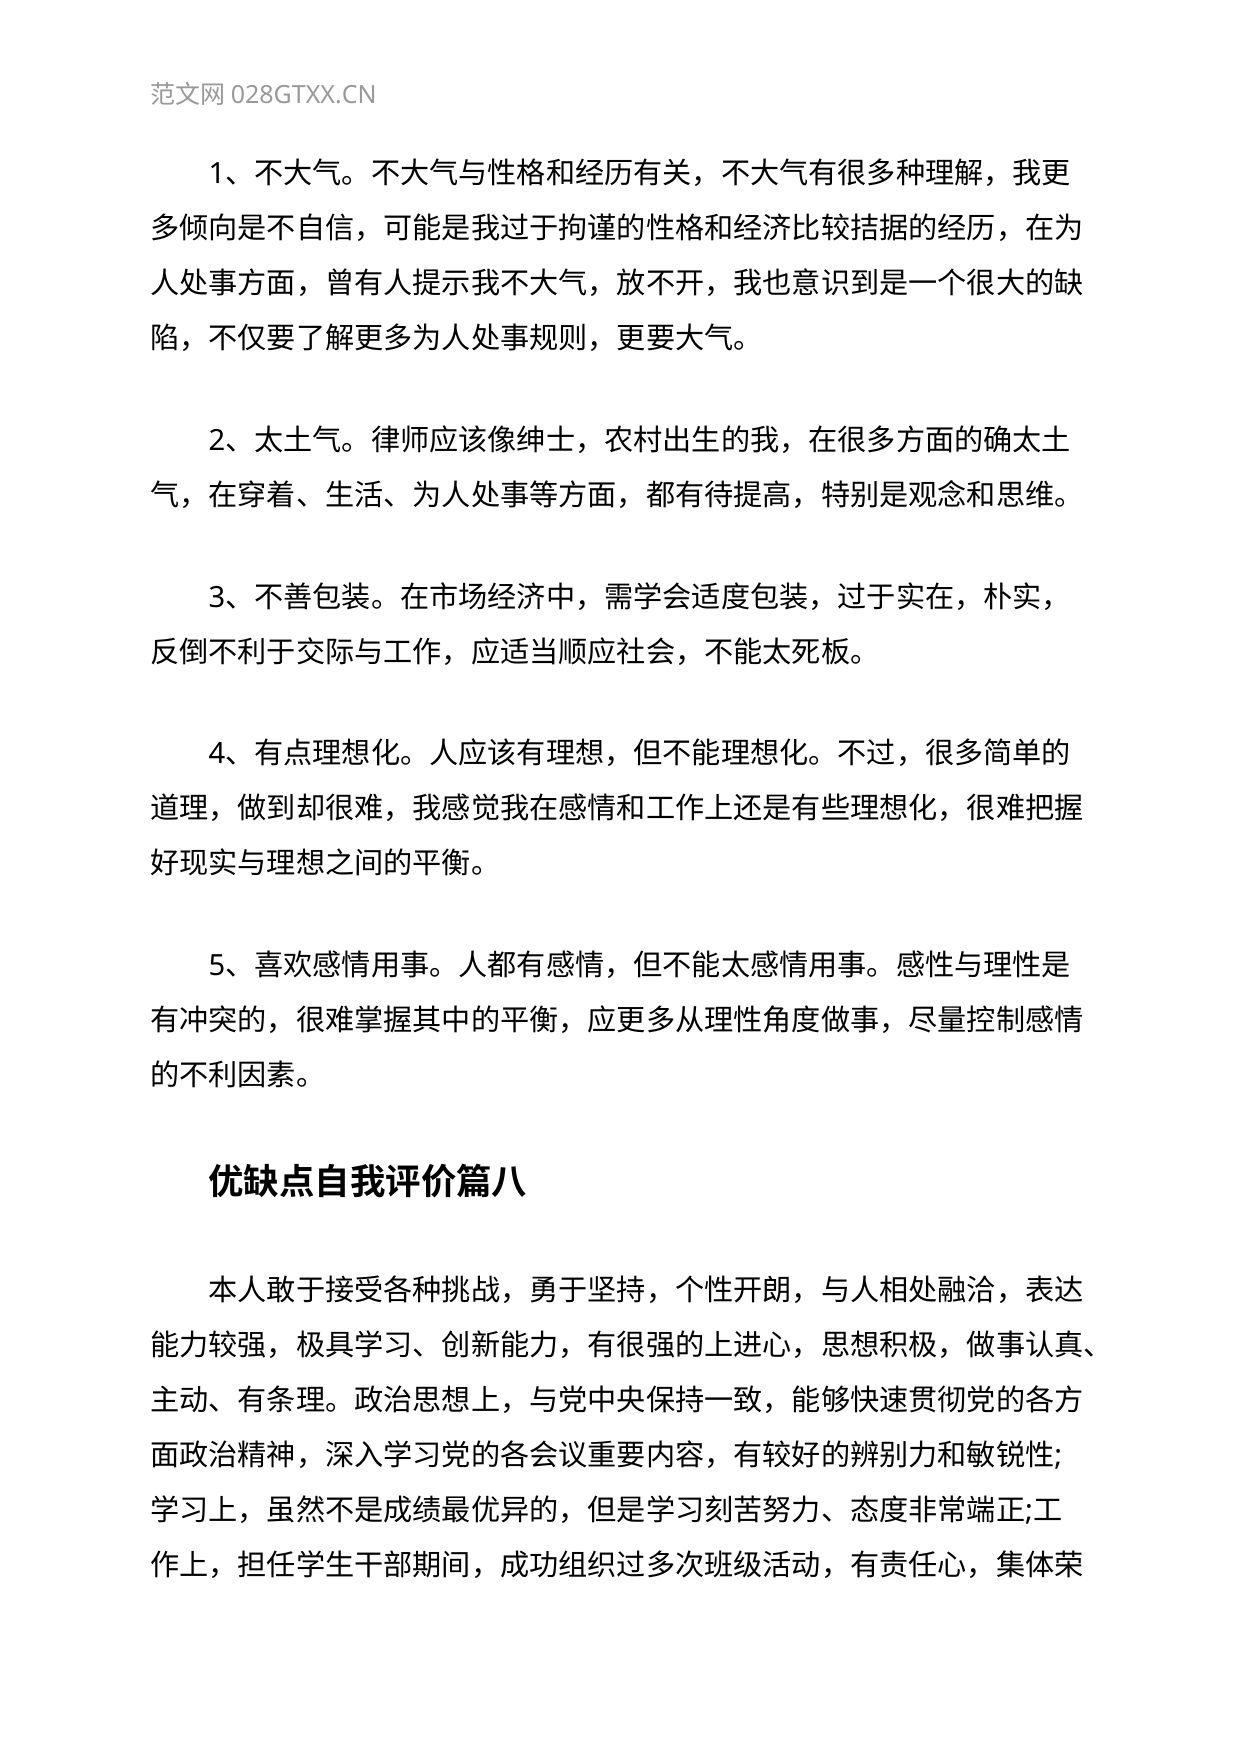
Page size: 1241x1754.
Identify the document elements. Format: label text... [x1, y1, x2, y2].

text 优缺点自我评价篇八 [150, 1153, 1090, 1205]
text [150, 1267, 1090, 1584]
text 5、喜欢感情用事。人都有感情，但不能太感情用事。感性与理性是有冲突的，很难掌握其中的平衡，应更多从理性角度做事，尽量控制感情的不利因素。 [150, 942, 1090, 1094]
text 4、有点理想化。人应该有理想，但不能理想化。不过，很多简单的道理，做到却很难，我感觉我在感情和工作上还是有些理想化，很难把握好现实与理想之间的平衡。 [150, 730, 1090, 882]
text 3、不善包装。在市场经济中，需学会适度包装，过于实在，朴实，反倒不利于交际与工作，应适当顺应社会，不能太死板。 [150, 573, 1090, 671]
text 2、太土气。律师应该像绅士，农村出生的我，在很多方面的确太土气，在穿着、生活、为人处事等方面，都有待提高，特别是观念和思维。 [150, 417, 1090, 514]
text 1、不大气。不大气与性格和经历有关，不大气有很多种理解，我更多倾向是不自信，可能是我过于拘谨的性格和经济比较拮据的经历，在为人处事方面，曾有人提示我不大气，放不开，我也意识到是一个很大的缺陷，不仅要了解更多为人处事规则，更要大气。 [150, 150, 1090, 357]
